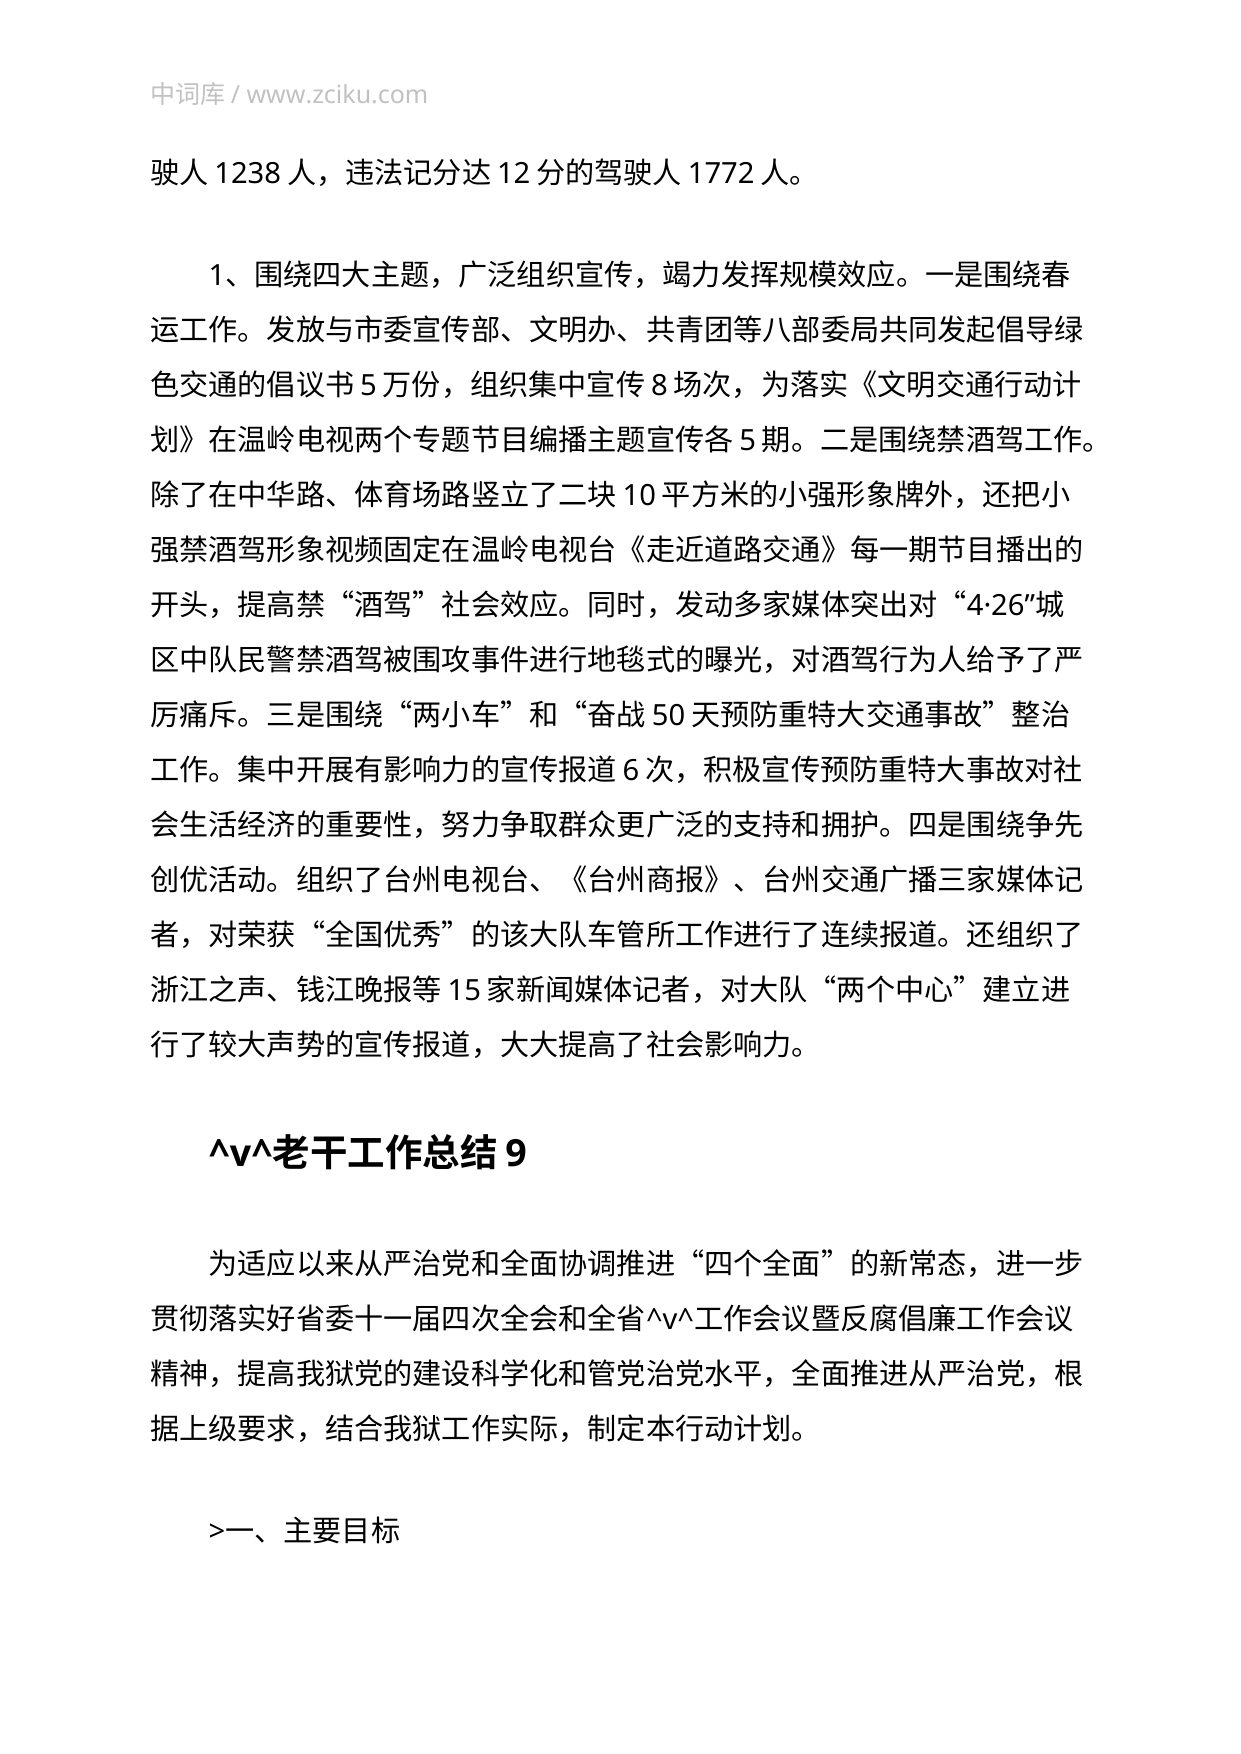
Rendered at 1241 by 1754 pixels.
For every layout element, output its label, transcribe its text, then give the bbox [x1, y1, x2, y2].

text ^v^老干工作总结9 [150, 1123, 1090, 1178]
text >一、主要目标 [150, 1507, 1090, 1550]
text 1、围绕四大主题，广泛组织宣传，竭力发挥规模效应。一是围绕春运工作。发放与市委宣传部、文明办、共青团等八部委局共同发起倡导绿色交通的倡议书5万份，组织集中宣传8场次，为落实《文明交通行动计划》在温岭电视两个专题节目编播主题宣传各5期。二是围绕禁酒驾工作。除了在中华路、体育场路竖立了二块10平方米的小强形象牌外，还把小强禁酒驾形象视频固定在温岭电视台《走近道路交通》每一期节目播出的开头，提高禁“酒驾”社会效应。同时，发动多家媒体突出对“4·26”城区中队民警禁酒驾被围攻事件进行地毯式的曝光，对酒驾行为人给予了严厉痛斥。三是围绕“两小车”和“奋战50天预防重特大交通事故”整治工作。集中开展有影响力的宣传报道6次，积极宣传预防重特大事故对社会生活经济的重要性，努力争取群众更广泛的支持和拥护。四是围绕争先创优活动。组织了台州电视台、《台州商报》、台州交通广播三家媒体记者，对荣获“全国优秀”的该大队车管所工作进行了连续报道。还组织了浙江之声、钱江晚报等15家新闻媒体记者，对大队“两个中心”建立进行了较大声势的宣传报道，大大提高了社会影响力。 [150, 252, 1090, 1064]
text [150, 150, 1090, 192]
text 为适应以来从严治党和全面协调推进“四个全面”的新常态，进一步贯彻落实好省委十一届四次全会和全省^v^工作会议暨反腐倡廉工作会议精神，提高我狱党的建设科学化和管党治党水平，全面推进从严治党，根据上级要求，结合我狱工作实际，制定本行动计划。 [150, 1241, 1090, 1448]
